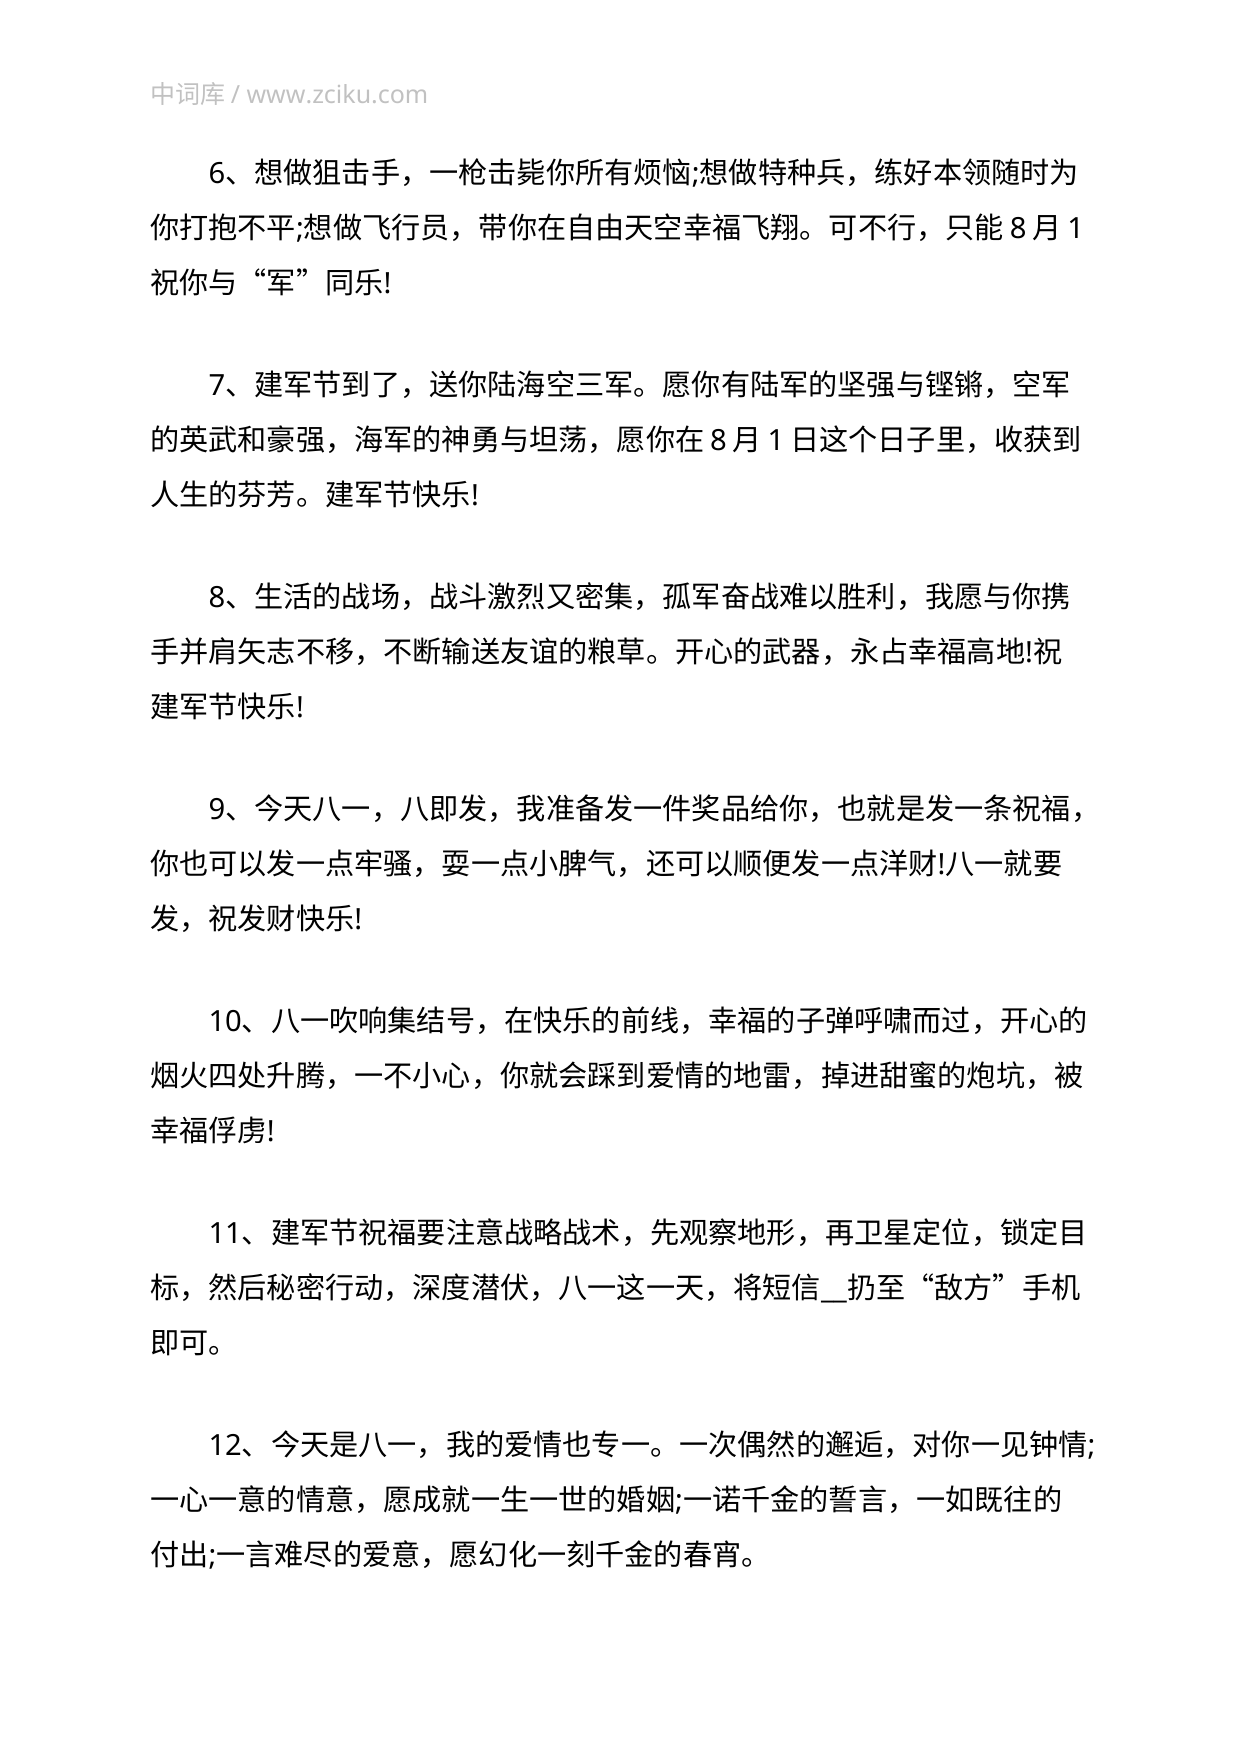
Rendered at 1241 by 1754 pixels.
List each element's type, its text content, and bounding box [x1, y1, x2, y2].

text 10、八一吹响集结号，在快乐的前线，幸福的子弹呼啸而过，开心的烟火四处升腾，一不小心，你就会踩到爱情的地雷，掉进甜蜜的炮坑，被幸福俘虏! [150, 998, 1090, 1150]
text 9、今天八一，八即发，我准备发一件奖品给你，也就是发一条祝福，你也可以发一点牢骚，耍一点小脾气，还可以顺便发一点洋财!八一就要发，祝发财快乐! [150, 786, 1090, 938]
text 8、生活的战场，战斗激烈又密集，孤军奋战难以胜利，我愿与你携手并肩矢志不移，不断输送友谊的粮草。开心的武器，永占幸福高地!祝建军节快乐! [150, 574, 1090, 726]
text 11、建军节祝福要注意战略战术，先观察地形，再卫星定位，锁定目标，然后秘密行动，深度潜伏，八一这一天，将短信__扔至“敌方”手机即可。 [150, 1210, 1090, 1362]
text 6、想做狙击手，一枪击毙你所有烦恼;想做特种兵，练好本领随时为你打抱不平;想做飞行员，带你在自由天空幸福飞翔。可不行，只能8月1祝你与“军”同乐! [150, 150, 1090, 302]
text 12、今天是八一，我的爱情也专一。一次偶然的邂逅，对你一见钟情;一心一意的情意，愿成就一生一世的婚姻;一诺千金的誓言，一如既往的付出;一言难尽的爱意，愿幻化一刻千金的春宵。 [150, 1422, 1090, 1574]
text 7、建军节到了，送你陆海空三军。愿你有陆军的坚强与铿锵，空军的英武和豪强，海军的神勇与坦荡，愿你在8月1日这个日子里，收获到人生的芬芳。建军节快乐! [150, 362, 1090, 514]
